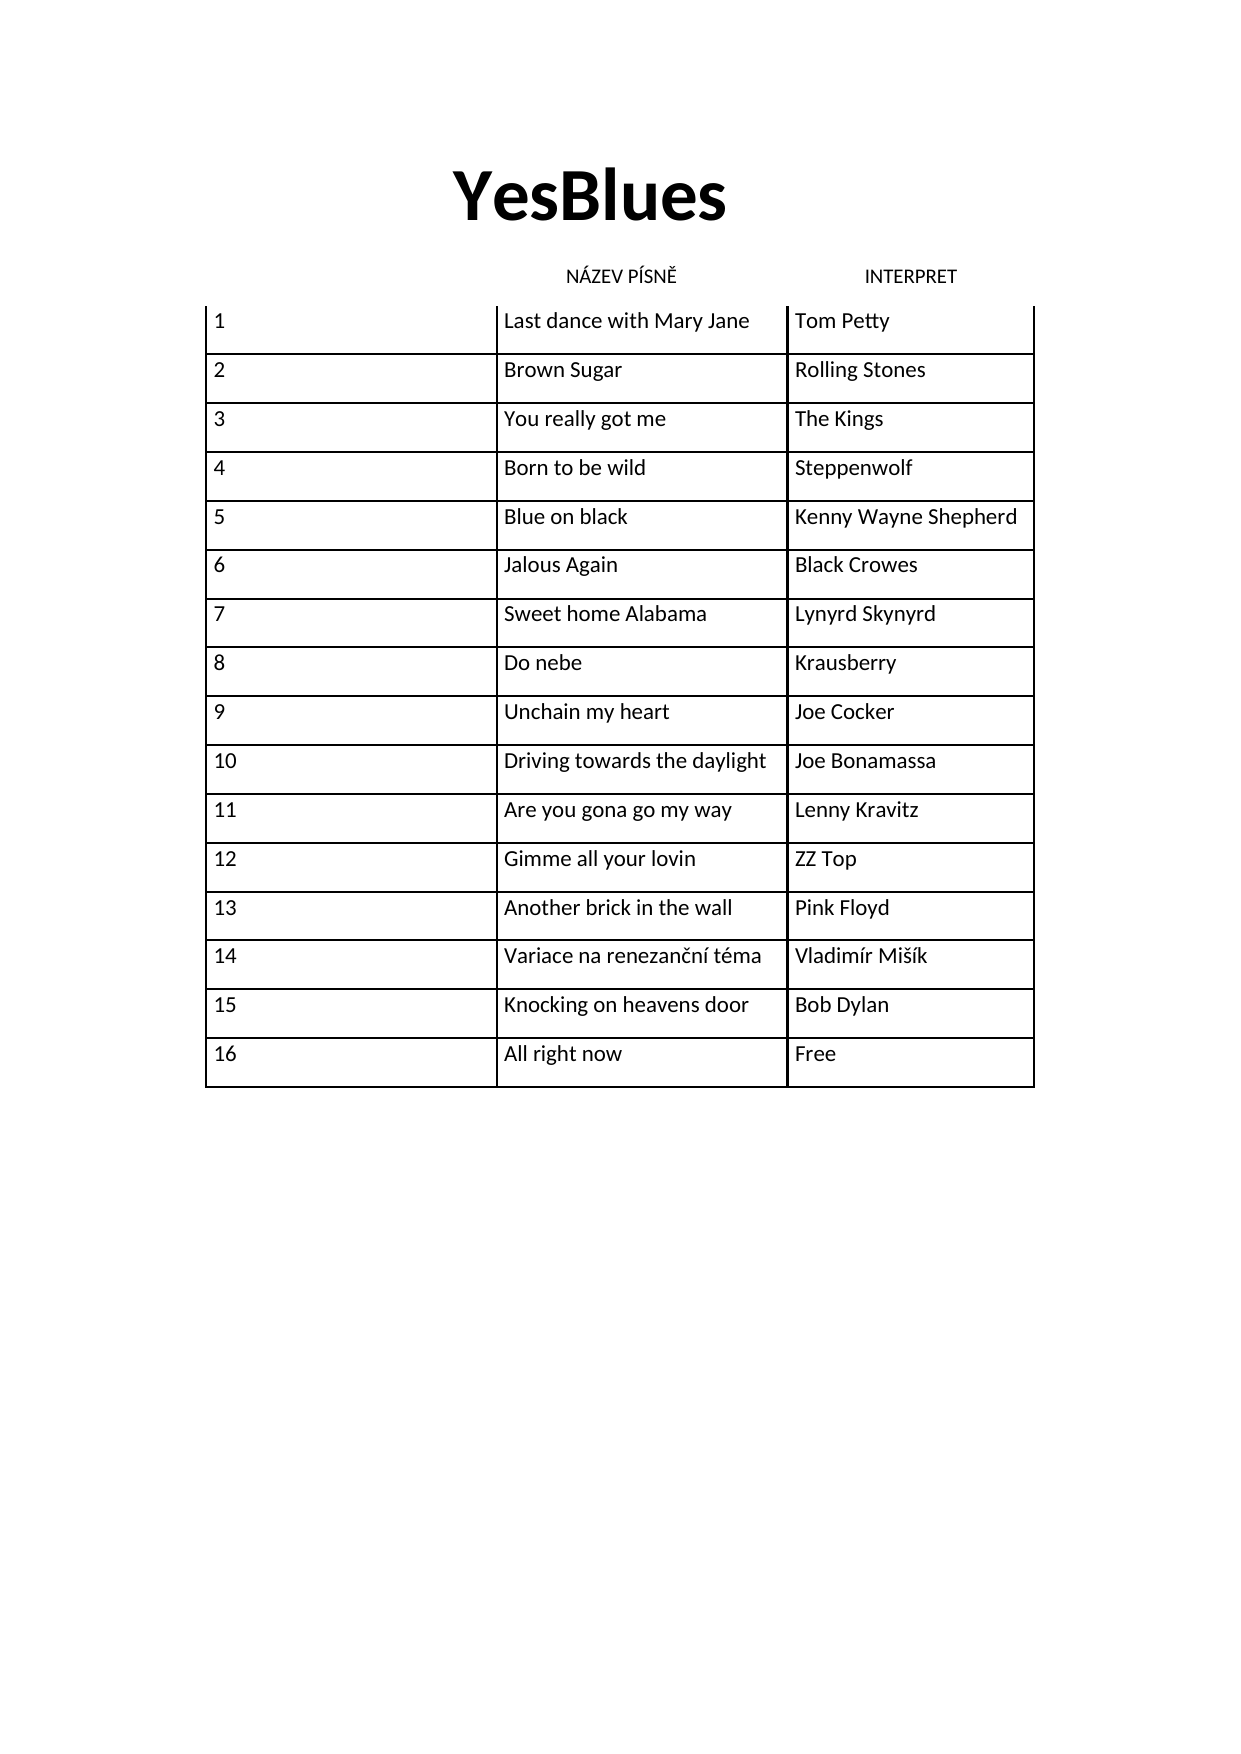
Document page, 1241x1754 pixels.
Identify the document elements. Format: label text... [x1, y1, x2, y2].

table_cell 7 [207, 600, 496, 646]
table_cell All right now [498, 1039, 786, 1086]
text NÁZEV PÍSNĚ INTERPRET [148, 263, 1093, 288]
table_cell Krausberry [789, 648, 1033, 695]
table_cell Brown Sugar [498, 355, 786, 402]
table_cell 5 [207, 502, 496, 548]
table_cell 6 [207, 551, 496, 597]
table_cell 4 [207, 453, 496, 500]
table_cell Lynyrd Skynyrd [789, 600, 1033, 646]
table_cell 8 [207, 648, 496, 695]
table_cell 15 [207, 990, 496, 1037]
table_cell Born to be wild [498, 453, 786, 500]
table_cell 16 [207, 1039, 496, 1086]
table_cell Are you gona go my way [498, 795, 786, 842]
table_cell Free [789, 1039, 1033, 1086]
table_header 1 [207, 306, 496, 353]
table_cell Variace na renezanční téma [498, 941, 786, 988]
table_cell Unchain my heart [498, 697, 786, 744]
table_cell Gimme all your lovin [498, 844, 786, 891]
table_cell You really got me [498, 404, 786, 451]
table_cell Pink Floyd [789, 893, 1033, 939]
table_cell ZZ Top [789, 844, 1033, 891]
table_cell Blue on black [498, 502, 786, 548]
table_cell Jalous Again [498, 551, 786, 597]
table_cell Sweet home Alabama [498, 600, 786, 646]
table_cell Lenny Kravitz [789, 795, 1033, 842]
table_cell 10 [207, 746, 496, 793]
table_cell 12 [207, 844, 496, 891]
table_cell 14 [207, 941, 496, 988]
table_cell Another brick in the wall [498, 893, 786, 939]
text YesBlues [148, 148, 1093, 239]
table_cell Bob Dylan [789, 990, 1033, 1037]
table_cell Joe Bonamassa [789, 746, 1033, 793]
table_cell Rolling Stones [789, 355, 1033, 402]
table_cell Steppenwolf [789, 453, 1033, 500]
table_cell Driving towards the daylight [498, 746, 786, 793]
table_cell The Kings [789, 404, 1033, 451]
table_cell 2 [207, 355, 496, 402]
table_cell Do nebe [498, 648, 786, 695]
table_cell Knocking on heavens door [498, 990, 786, 1037]
table_cell 9 [207, 697, 496, 744]
table_cell 3 [207, 404, 496, 451]
table_cell Black Crowes [789, 551, 1033, 597]
table_header Tom Petty [789, 306, 1033, 353]
table_cell 13 [207, 893, 496, 939]
table_cell 11 [207, 795, 496, 842]
table_cell Kenny Wayne Shepherd [789, 502, 1033, 548]
table_cell Vladimír Mišík [789, 941, 1033, 988]
table_cell Joe Cocker [789, 697, 1033, 744]
table_header Last dance with Mary Jane [498, 306, 786, 353]
